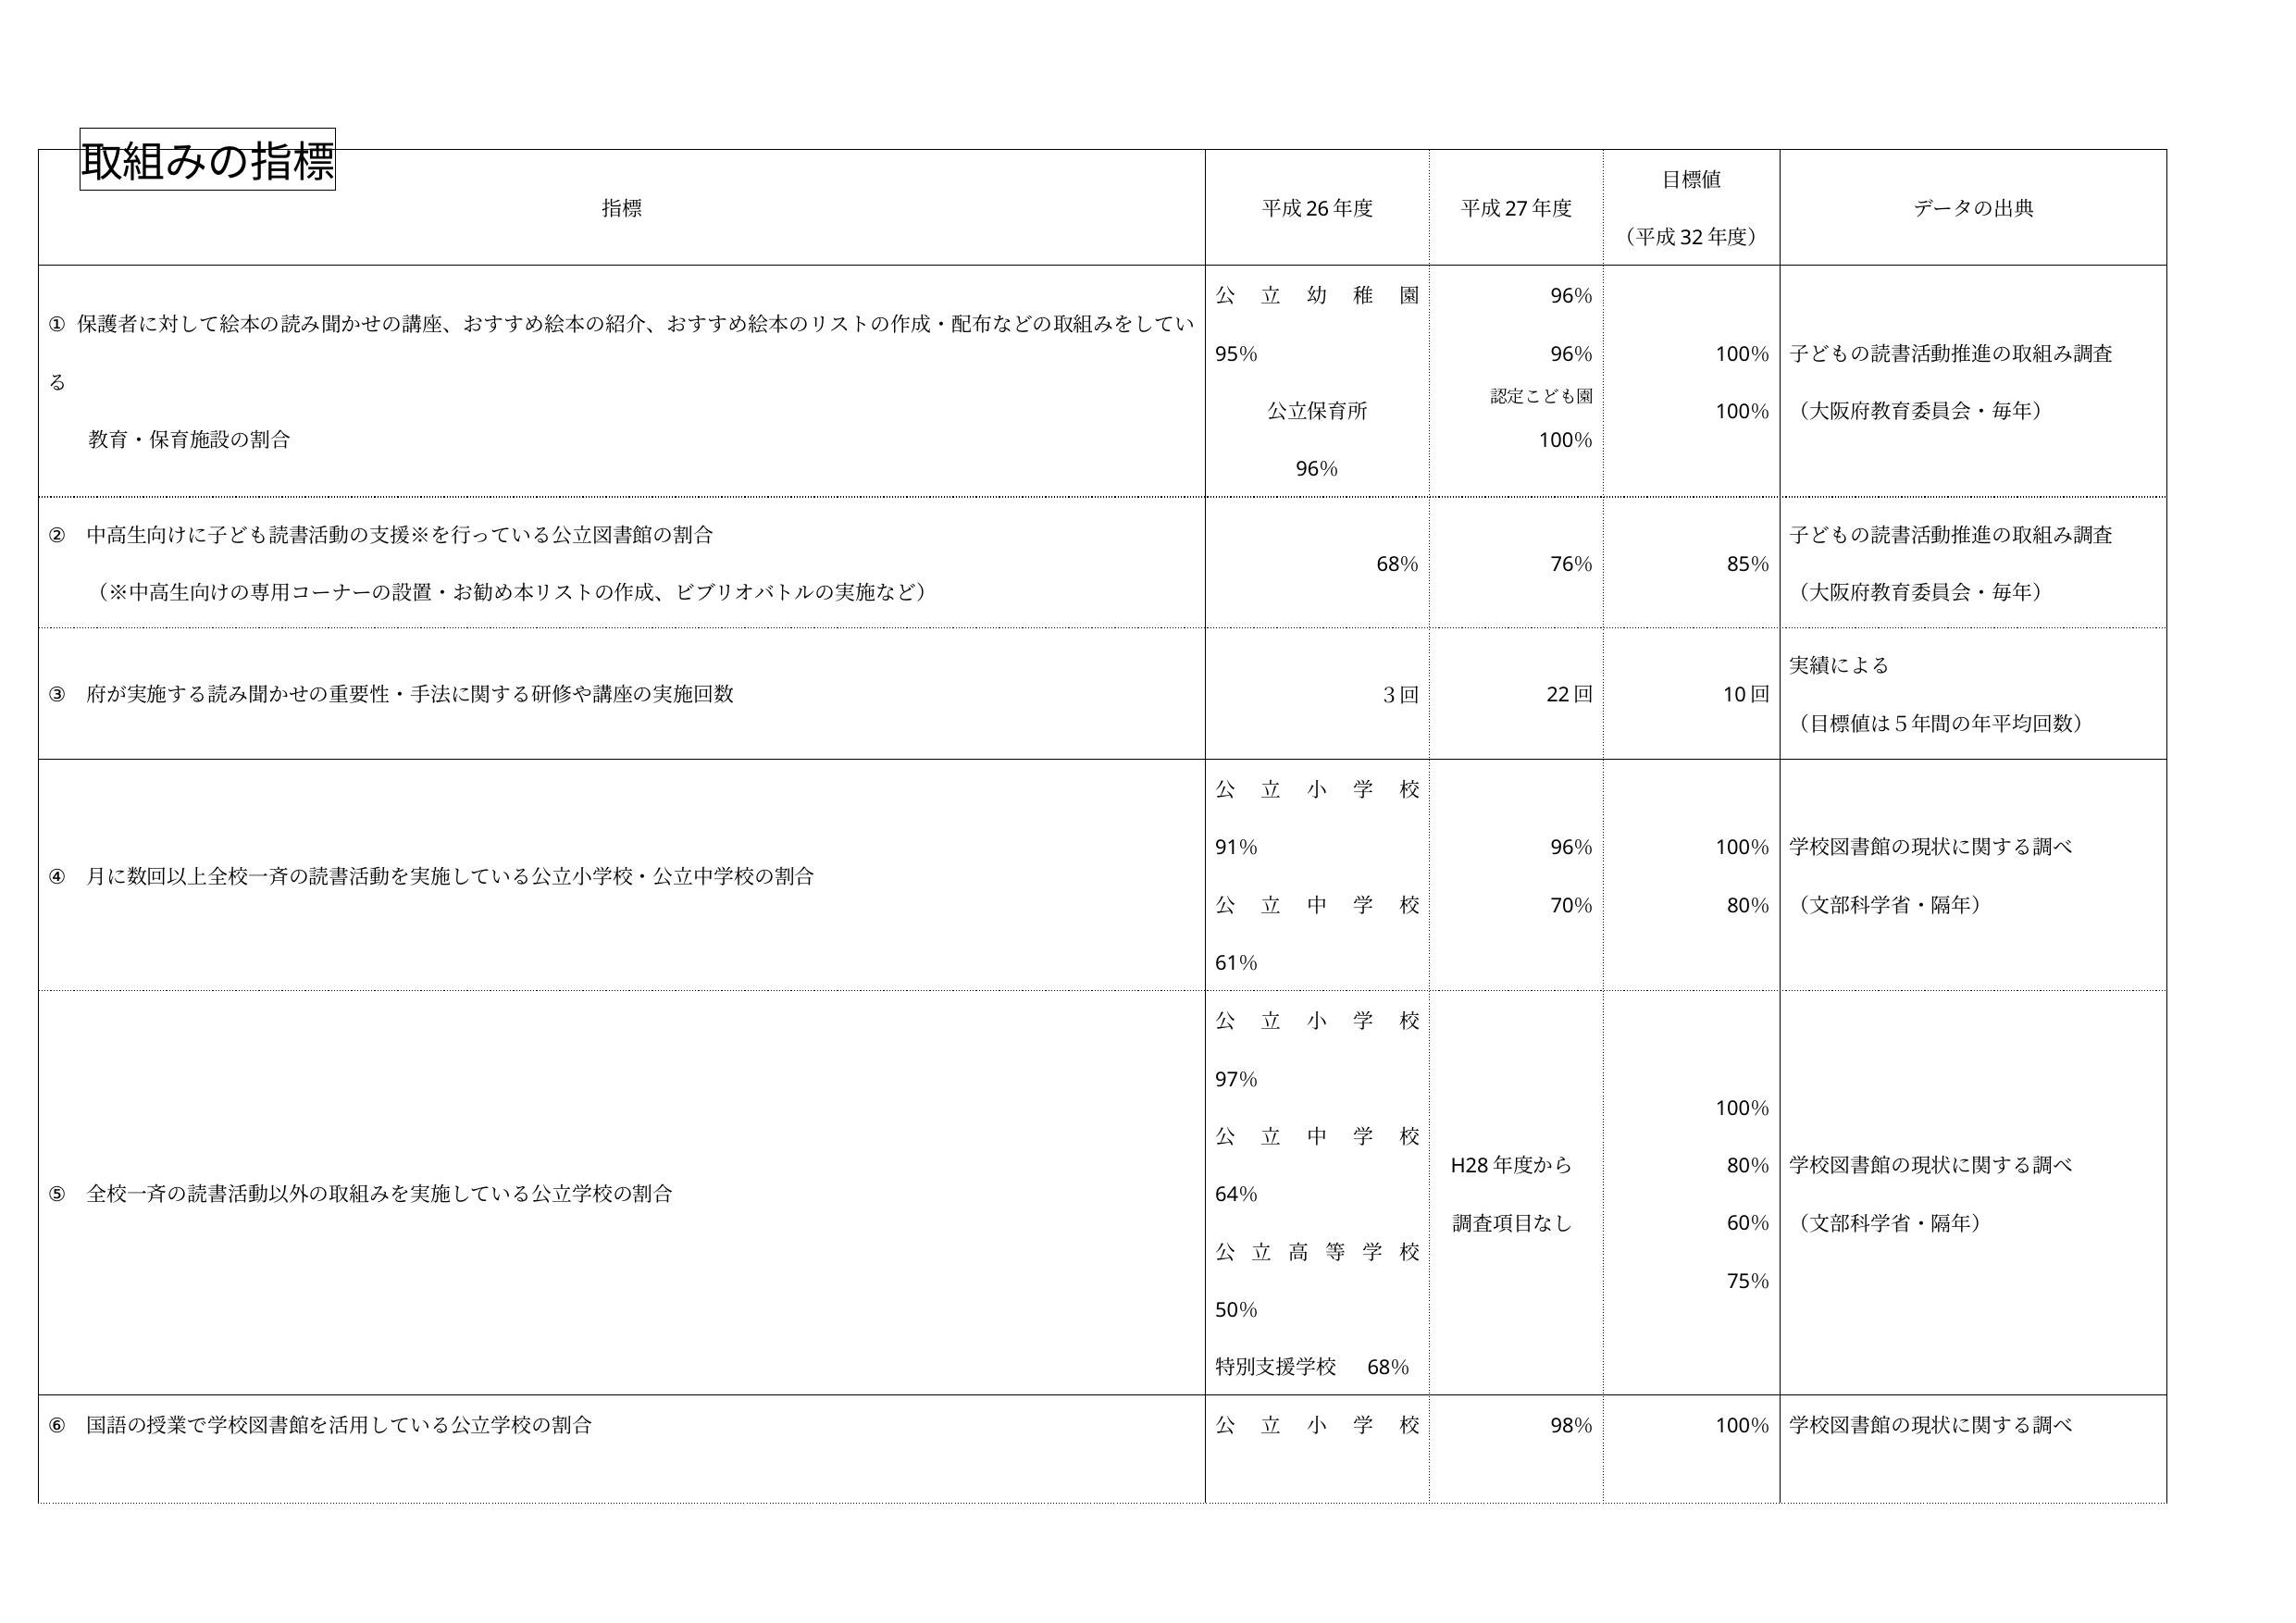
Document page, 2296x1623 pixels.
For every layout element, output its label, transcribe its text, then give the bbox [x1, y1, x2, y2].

table_cell 学校図書館の現状に関する調べ （文部科学省・隔年） [1781, 990, 2166, 1394]
table_cell ② 中高生向けに子ども読書活動の支援※を行っている公立図書館の割合 （※中高生向けの専用コーナーの設置・お勧め本リストの作成、ビブリオバトルの実施など） [39, 496, 1205, 627]
table_cell 100％ 100％ 60％ 75％ [1604, 1395, 1780, 1502]
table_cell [39, 1395, 1205, 1502]
table_cell 96％ 70％ [1430, 760, 1603, 990]
table_cell 68％ [1206, 496, 1429, 627]
table_cell 子どもの読書活動推進の取組み調査 （大阪府教育委員会・毎年） [1781, 496, 2166, 627]
table_cell ⑤ 全校一斉の読書活動以外の取組みを実施している公立学校の割合 [39, 990, 1205, 1394]
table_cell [1206, 1395, 1429, 1502]
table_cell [1781, 1395, 2166, 1502]
table_cell 85％ [1604, 496, 1780, 627]
table_header 平成26年度 [1206, 150, 1429, 265]
table_header 目標値 （平成32年度） [1604, 150, 1780, 265]
table_cell 10回 [1604, 627, 1780, 759]
table_cell 100％ 100％ [1604, 266, 1780, 496]
table_cell 子どもの読書活動推進の取組み調査 （大阪府教育委員会・毎年） [1781, 266, 2166, 496]
table_cell 100％ 80％ [1604, 760, 1780, 990]
table_cell 公立小学校 97％ 公立中学校 64％ 公立高等学校 50％ 特別支援学校 68％ [1206, 990, 1429, 1394]
table_header データの出典 [1781, 150, 2166, 265]
table_cell H28年度から 調査項目なし [1430, 990, 1603, 1394]
table_cell ３回 [1206, 627, 1429, 759]
table_cell ③ 府が実施する読み聞かせの重要性・手法に関する研修や講座の実施回数 [39, 627, 1205, 759]
table_header 指標 [39, 150, 1205, 265]
table_cell 学校図書館の現状に関する調べ （文部科学省・隔年） [1781, 760, 2166, 990]
table_cell 100％ 80％ 60％ 75％ [1604, 990, 1780, 1394]
table_cell 98％ 72％ 57％ 58％ [1430, 1395, 1603, 1502]
table_cell 公立小学校 91％ 公立中学校 61％ [1206, 760, 1429, 990]
table_cell 実績による （目標値は５年間の年平均回数） [1781, 627, 2166, 759]
table_cell 96％ 96％ 認定こども園 100％ [1430, 266, 1603, 496]
table_header 平成27年度 [1430, 150, 1603, 265]
table_cell 公立幼稚園 95％ 公立保育所 96％ [1206, 266, 1429, 496]
table_cell ④ 月に数回以上全校一斉の読書活動を実施している公立小学校・公立中学校の割合 [39, 760, 1205, 990]
table_cell 76％ [1430, 496, 1603, 627]
table_cell 22回 [1430, 627, 1603, 759]
table_cell ① 保護者に対して絵本の読み聞かせの講座、おすすめ絵本の紹介、おすすめ絵本のリストの作成・配布などの取組みをしている 教育・保育施設の割合 [39, 266, 1205, 496]
